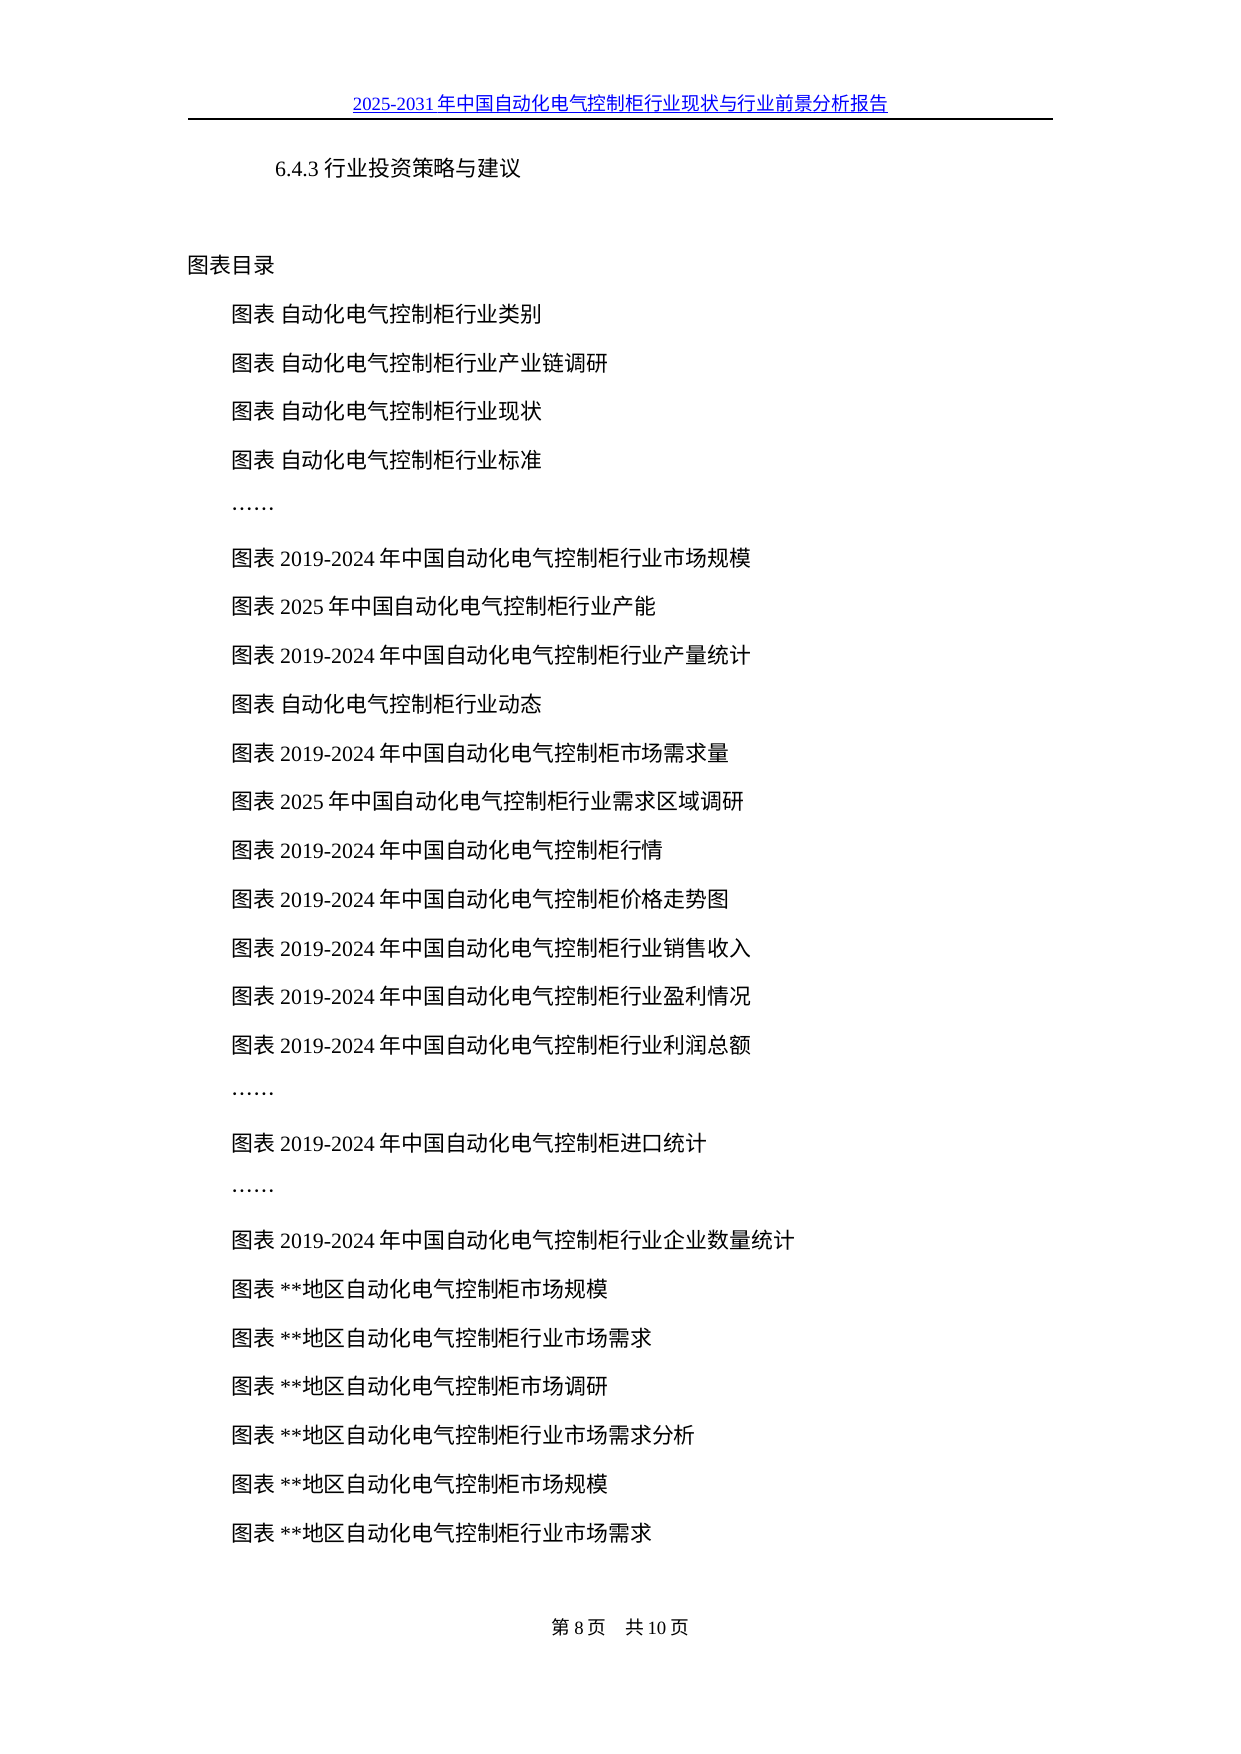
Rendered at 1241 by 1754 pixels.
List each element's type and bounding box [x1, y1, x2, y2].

text [187, 150, 1053, 1548]
